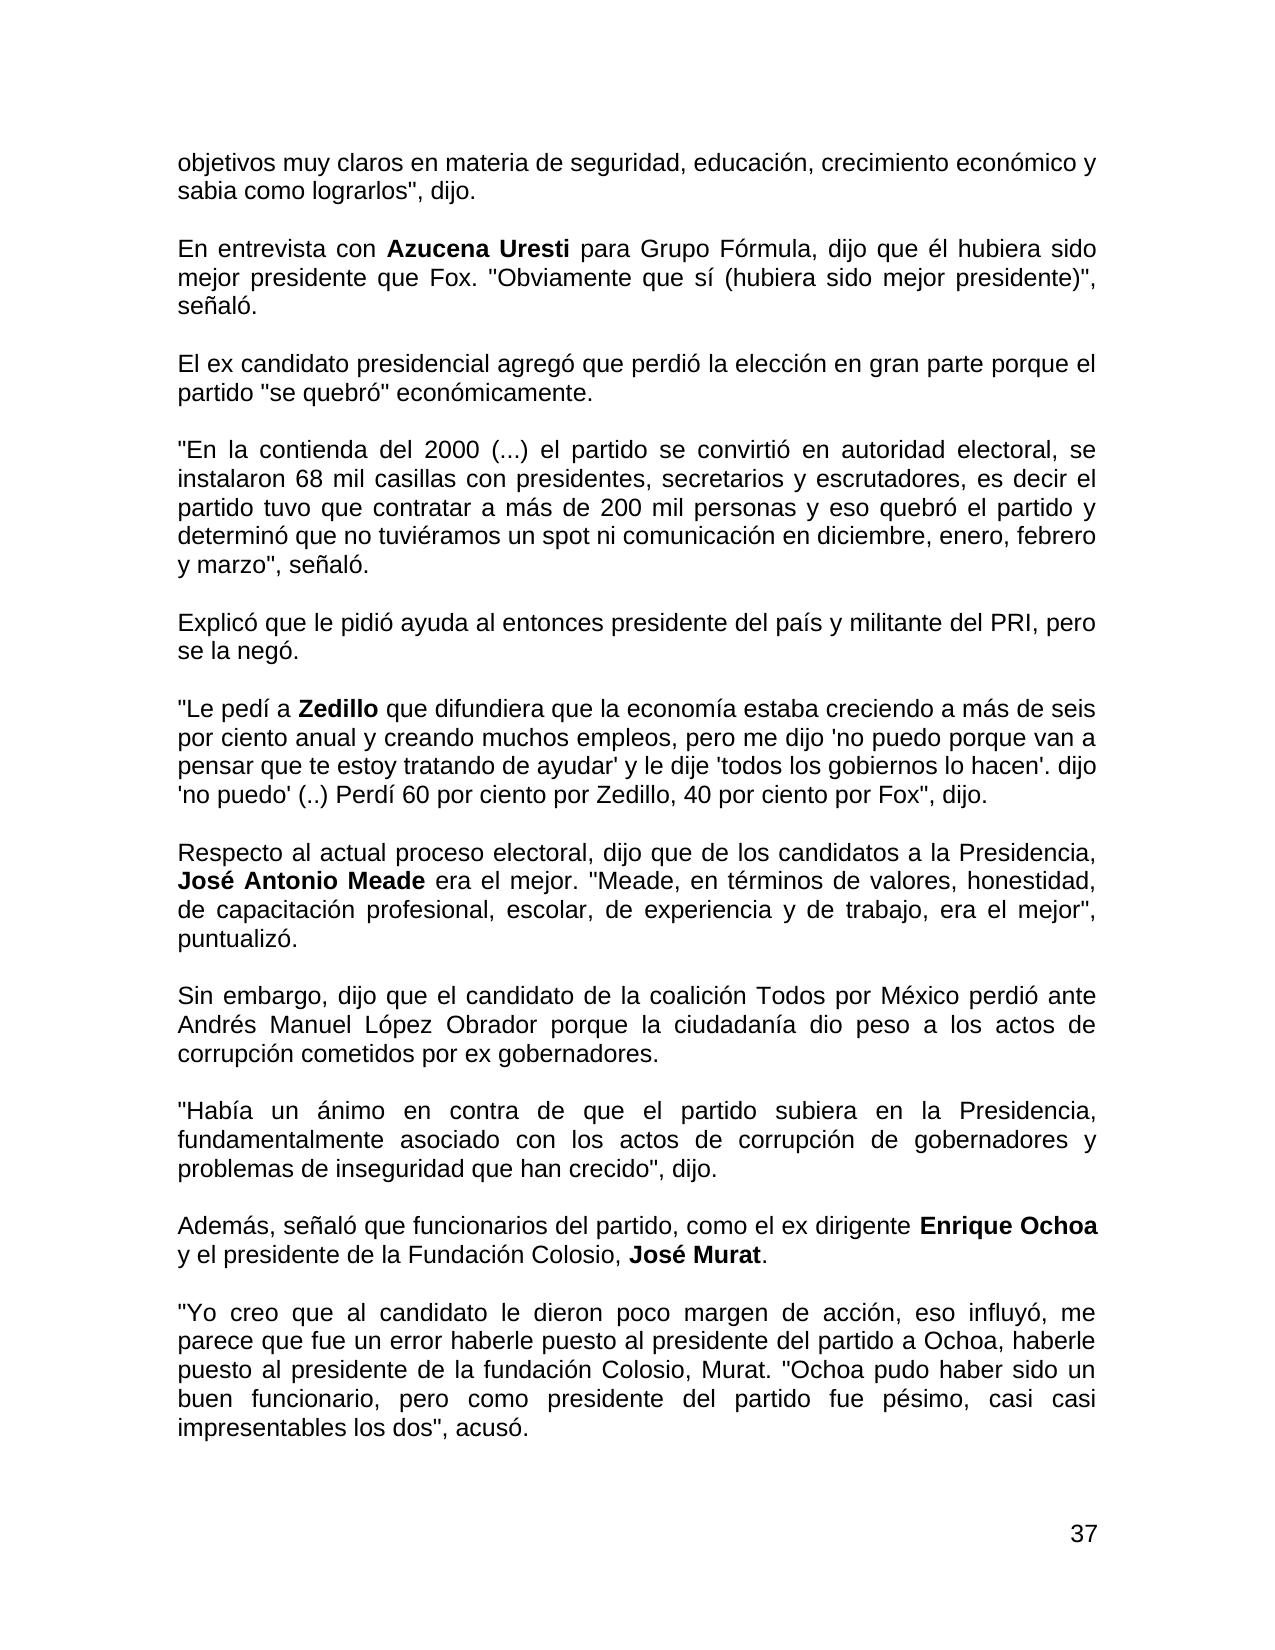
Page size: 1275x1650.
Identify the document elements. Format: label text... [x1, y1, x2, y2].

text El ex candidato presidencial agregó que perdió la elección en gran parte porque el partido "se quebró" económicamente. [177, 349, 1098, 406]
text "Le pedí a Zedillo que difundiera que la economía estaba creciendo a más de seis por ciento anual y creando muchos empleos, pero me dijo 'no puedo porque van a pensar que te estoy tratando de ayudar' y le dije 'todos los gobiernos lo hacen'. dijo 'no puedo' (..) Perdí 60 por ciento por Zedillo, 40 por ciento por Fox", dijo. [177, 694, 1098, 809]
text Además, señaló que funcionarios del partido, como el ex dirigente Enrique Ochoa y el presidente de la Fundación Colosio, José Murat. [177, 1211, 1098, 1269]
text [177, 148, 1098, 205]
text Respecto al actual proceso electoral, dijo que de los candidatos a la Presidencia, José Antonio Meade era el mejor. "Meade, en términos de valores, honestidad, de capacitación profesional, escolar, de experiencia y de trabajo, era el mejor", puntualizó. [177, 838, 1098, 953]
text Sin embargo, dijo que el candidato de la coalición Todos por México perdió ante Andrés Manuel López Obrador porque la ciudadanía dio peso a los actos de corrupción cometidos por ex gobernadores. [177, 981, 1098, 1068]
text "Había un ánimo en contra de que el partido subiera en la Presidencia, fundamentalmente asociado con los actos de corrupción de gobernadores y problemas de inseguridad que han crecido", dijo. [177, 1096, 1098, 1183]
text "En la contienda del 2000 (...) el partido se convirtió en autoridad electoral, se instalaron 68 mil casillas con presidentes, secretarios y escrutadores, es decir el partido tuvo que contratar a más de 200 mil personas y eso quebró el partido y determinó que no tuviéramos un spot ni comunicación en diciembre, enero, febrero y marzo", señaló. [177, 435, 1098, 579]
text Explicó que le pidió ayuda al entonces presidente del país y militante del PRI, pero se la negó. [177, 608, 1098, 665]
text "Yo creo que al candidato le dieron poco margen de acción, eso influyó, me parece que fue un error haberle puesto al presidente del partido a Ochoa, haberle puesto al presidente de la fundación Colosio, Murat. "Ochoa pudo haber sido un buen funcionario, pero como presidente del partido fue pésimo, casi casi impresentables los dos", acusó. [177, 1298, 1098, 1441]
text En entrevista con Azucena Uresti para Grupo Fórmula, dijo que él hubiera sido mejor presidente que Fox. "Obviamente que sí (hubiera sido mejor presidente)", señaló. [177, 234, 1098, 320]
